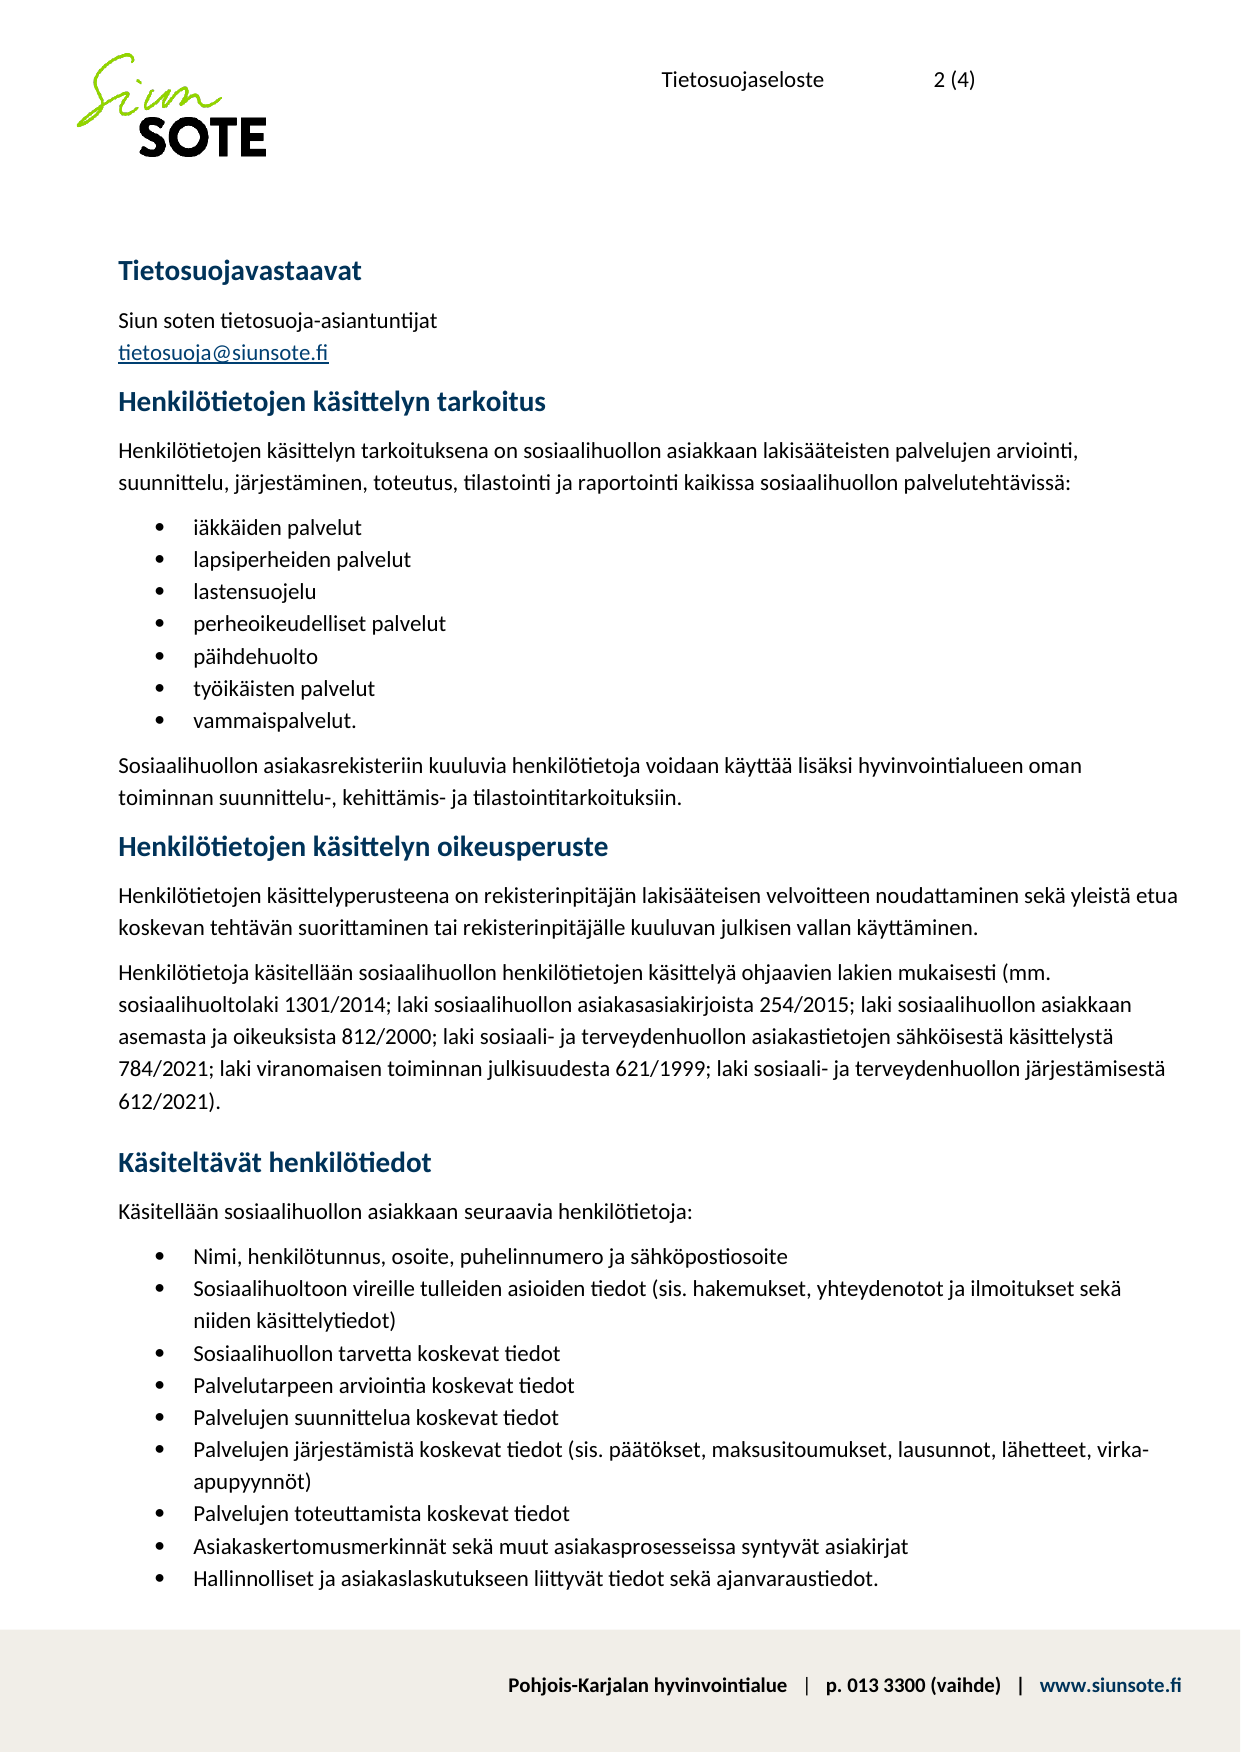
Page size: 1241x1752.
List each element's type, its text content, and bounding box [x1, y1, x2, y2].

list lastensuojelu [156, 577, 1181, 605]
list Asiakaskertomusmerkinnät sekä muut asiakasprosesseissa syntyvät asiakirjat [156, 1532, 1181, 1560]
text Henkilötietoja käsitellään sosiaalihuollon henkilötietojen käsittelyä ohjaavien lakien mukaisesti (mm. sosiaalihuoltolaki 1301/2014; laki sosiaalihuollon asiakasasiakirjoista 254/2015; laki sosiaalihuollon asiakkaan asemasta ja oikeuksista 812/2000; laki sosiaali- ja terveydenhuollon asiakastietojen sähköisestä käsittelystä 784/2021; laki viranomaisen toiminnan julkisuudesta 621/1999; laki sosiaali- ja terveydenhuollon järjestämisestä 612/2021). [118, 958, 1181, 1115]
list Palvelutarpeen arviointia koskevat tiedot [156, 1371, 1181, 1399]
list Palvelujen järjestämistä koskevat tiedot (sis. päätökset, maksusitoumukset, lausunnot, lähetteet, virka-apupyynnöt) [156, 1435, 1181, 1495]
list työikäisten palvelut [156, 674, 1181, 702]
list Sosiaalihuollon tarvetta koskevat tiedot [156, 1339, 1181, 1367]
list päihdehuolto [156, 642, 1181, 670]
list vammaispalvelut. [156, 706, 1181, 734]
list lapsiperheiden palvelut [156, 545, 1181, 573]
subtitle Käsiteltävät henkilötiedot [118, 1144, 1181, 1179]
picture [76, 53, 266, 157]
text Käsitellään sosiaalihuollon asiakkaan seuraavia henkilötietoja: [118, 1197, 1181, 1225]
text Henkilötietojen käsittelyn tarkoituksena on sosiaalihuollon asiakkaan lakisääteisten palvelujen arviointi, suunnittelu, järjestäminen, toteutus, tilastointi ja raportointi kaikissa sosiaalihuollon palvelutehtävissä: [118, 436, 1181, 496]
list Palvelujen toteuttamista koskevat tiedot [156, 1499, 1181, 1528]
text Siun soten tietosuoja-asiantuntijat [118, 306, 1181, 334]
list perheoikeudelliset palvelut [156, 609, 1181, 638]
list iäkkäiden palvelut [156, 513, 1181, 541]
subtitle Henkilötietojen käsittelyn oikeusperuste [118, 828, 1181, 863]
list Nimi, henkilötunnus, osoite, puhelinnumero ja sähköpostiosoite [156, 1242, 1181, 1270]
list Hallinnolliset ja asiakaslaskutukseen liittyvät tiedot sekä ajanvaraustiedot. [156, 1564, 1181, 1592]
text Henkilötietojen käsittelyperusteena on rekisterinpitäjän lakisääteisen velvoitteen noudattaminen sekä yleistä etua koskevan tehtävän suorittaminen tai rekisterinpitäjälle kuuluvan julkisen vallan käyttäminen. [118, 881, 1181, 941]
list Sosiaalihuoltoon vireille tulleiden asioiden tiedot (sis. hakemukset, yhteydenotot ja ilmoitukset sekä niiden käsittelytiedot) [156, 1274, 1181, 1334]
subtitle Tietosuojavastaavat [118, 252, 1181, 288]
text tietosuoja@siunsote.fi [118, 338, 1181, 366]
text Sosiaalihuollon asiakasrekisteriin kuuluvia henkilötietoja voidaan käyttää lisäksi hyvinvointialueen oman toiminnan suunnittelu-, kehittämis- ja tilastointitarkoituksiin. [118, 751, 1181, 811]
subtitle Henkilötietojen käsittelyn tarkoitus [118, 383, 1181, 418]
list Palvelujen suunnittelua koskevat tiedot [156, 1403, 1181, 1431]
